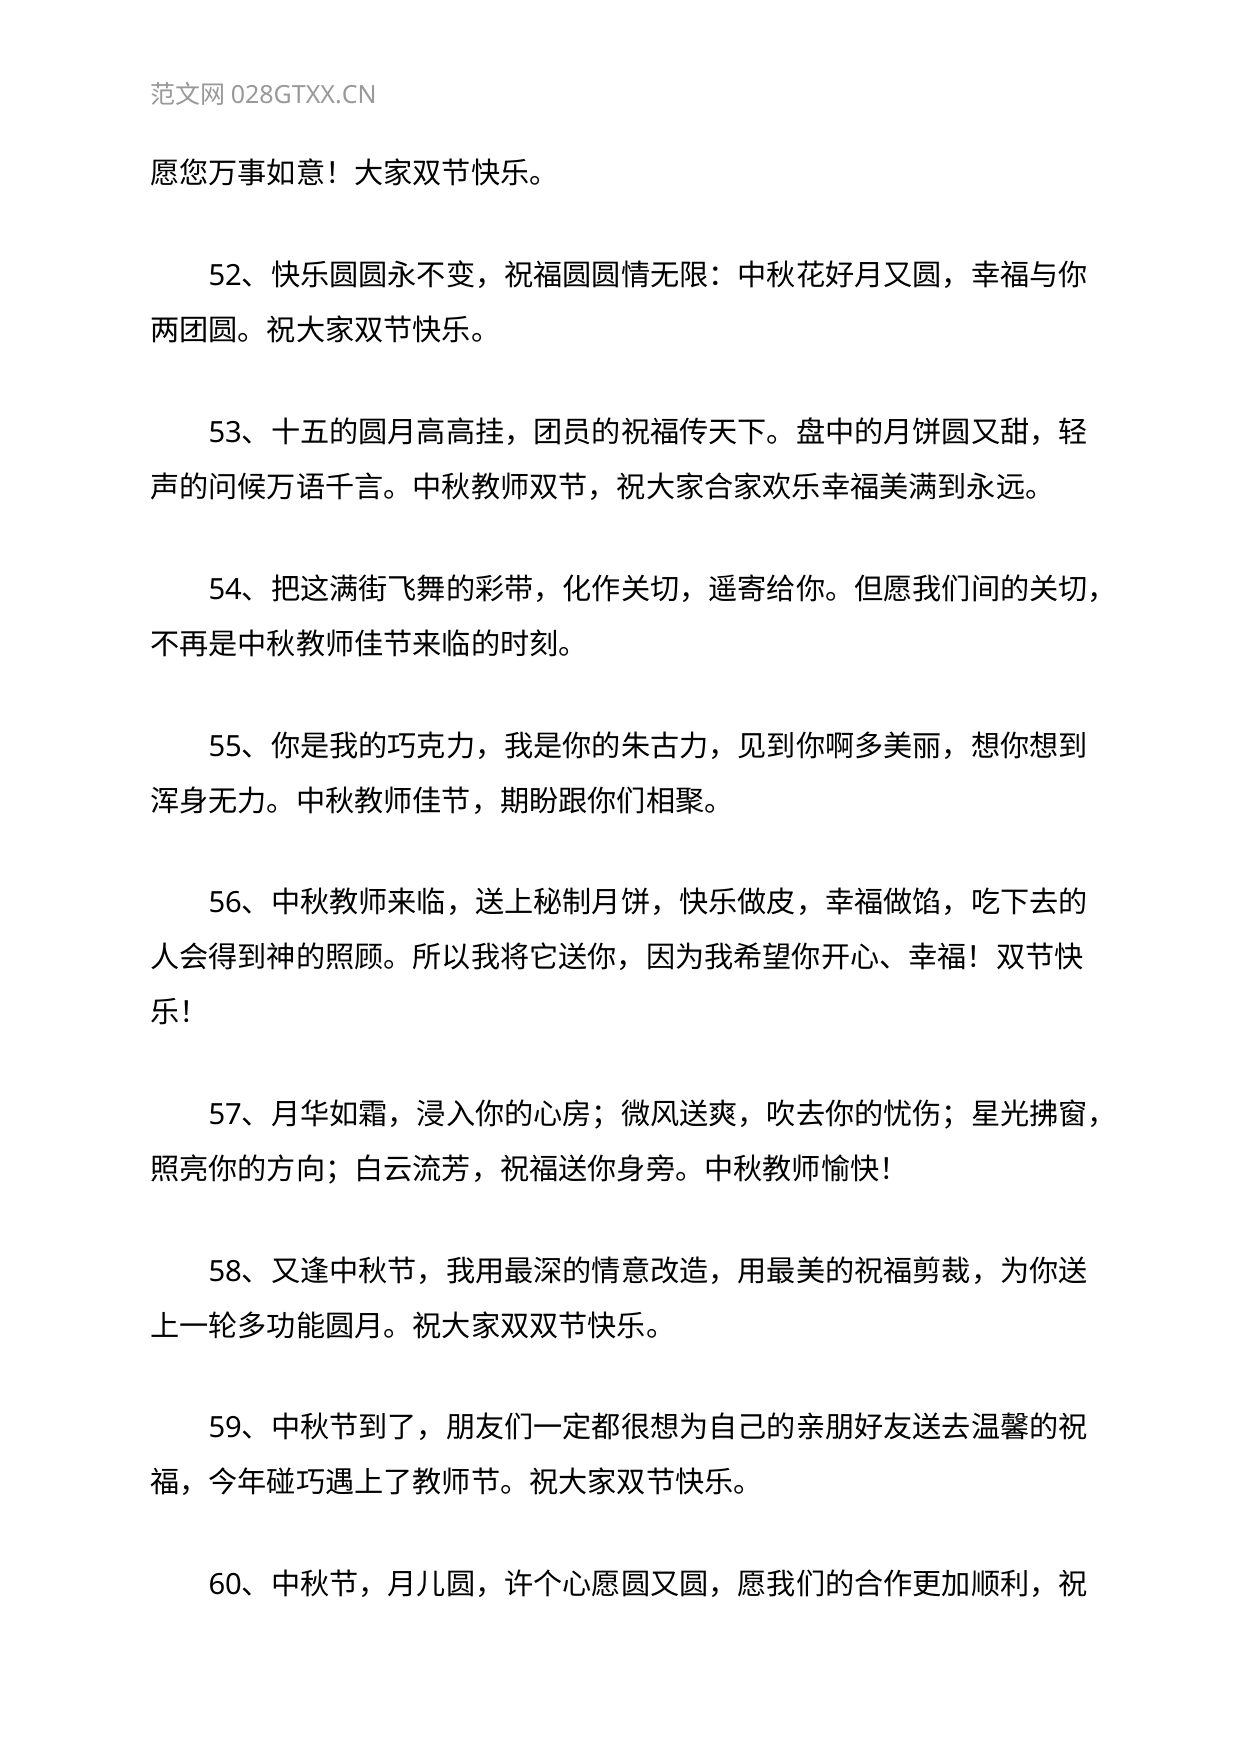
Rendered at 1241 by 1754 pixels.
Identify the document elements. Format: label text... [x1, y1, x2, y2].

text 57、月华如霜，浸入你的心房；微风送爽，吹去你的忧伤；星光拂窗，照亮你的方向；白云流芳，祝福送你身旁。中秋教师愉快！ [150, 1091, 1090, 1188]
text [150, 1561, 1090, 1603]
text 59、中秋节到了，朋友们一定都很想为自己的亲朋好友送去温馨的祝福，今年碰巧遇上了教师节。祝大家双节快乐。 [150, 1404, 1090, 1501]
text 55、你是我的巧克力，我是你的朱古力，见到你啊多美丽，想你想到浑身无力。中秋教师佳节，期盼跟你们相聚。 [150, 722, 1090, 819]
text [150, 150, 1090, 192]
text 52、快乐圆圆永不变，祝福圆圆情无限：中秋花好月又圆，幸福与你两团圆。祝大家双节快乐。 [150, 252, 1090, 349]
text 56、中秋教师来临，送上秘制月饼，快乐做皮，幸福做馅，吃下去的人会得到神的照顾。所以我将它送你，因为我希望你开心、幸福！双节快乐！ [150, 879, 1090, 1031]
text 58、又逢中秋节，我用最深的情意改造，用最美的祝福剪裁，为你送上一轮多功能圆月。祝大家双双节快乐。 [150, 1247, 1090, 1344]
text 53、十五的圆月高高挂，团员的祝福传天下。盘中的月饼圆又甜，轻声的问候万语千言。中秋教师双节，祝大家合家欢乐幸福美满到永远。 [150, 408, 1090, 506]
text 54、把这满街飞舞的彩带，化作关切，遥寄给你。但愿我们间的关切，不再是中秋教师佳节来临的时刻。 [150, 565, 1090, 663]
